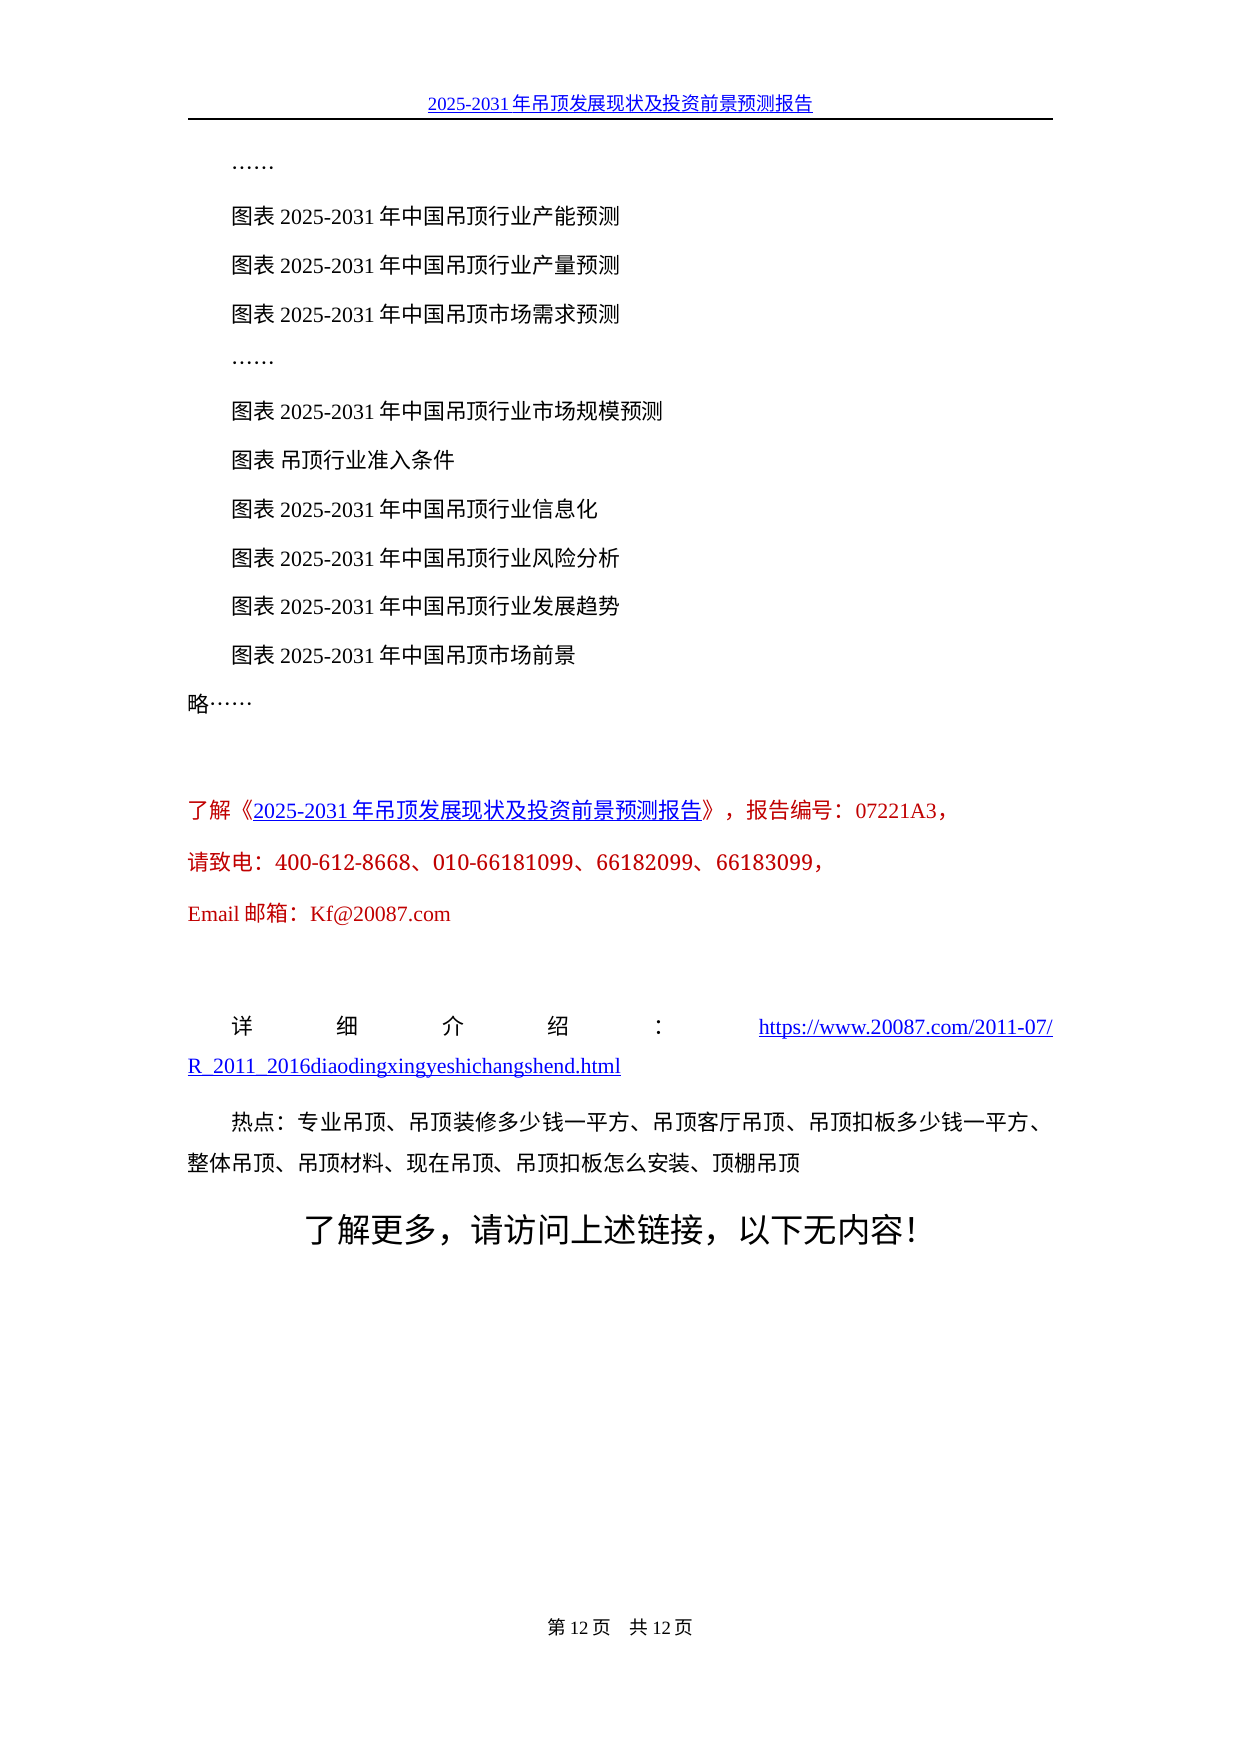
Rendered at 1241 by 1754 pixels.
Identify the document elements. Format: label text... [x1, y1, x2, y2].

text 了解《2025-2031年吊顶发展现状及投资前景预测报告》，报告编号：07221A3， [187, 793, 1053, 825]
text Email邮箱：Kf@20087.com [187, 896, 1053, 928]
title 了解更多，请访问上述链接，以下无内容！ [187, 1195, 1053, 1260]
text 请致电：400-612-8668、010-66181099、66182099、66183099， [187, 844, 1053, 877]
text 详细介绍：https://www.20087.com/2011-07/R_2011_2016diaodingxingyeshichangshend.html [187, 1009, 1053, 1082]
text 热点：专业吊顶、吊顶装修多少钱一平方、吊顶客厅吊顶、吊顶扣板多少钱一平方、整体吊顶、吊顶材料、现在吊顶、吊顶扣板怎么安装、顶棚吊顶 [187, 1104, 1053, 1178]
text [187, 150, 1053, 719]
